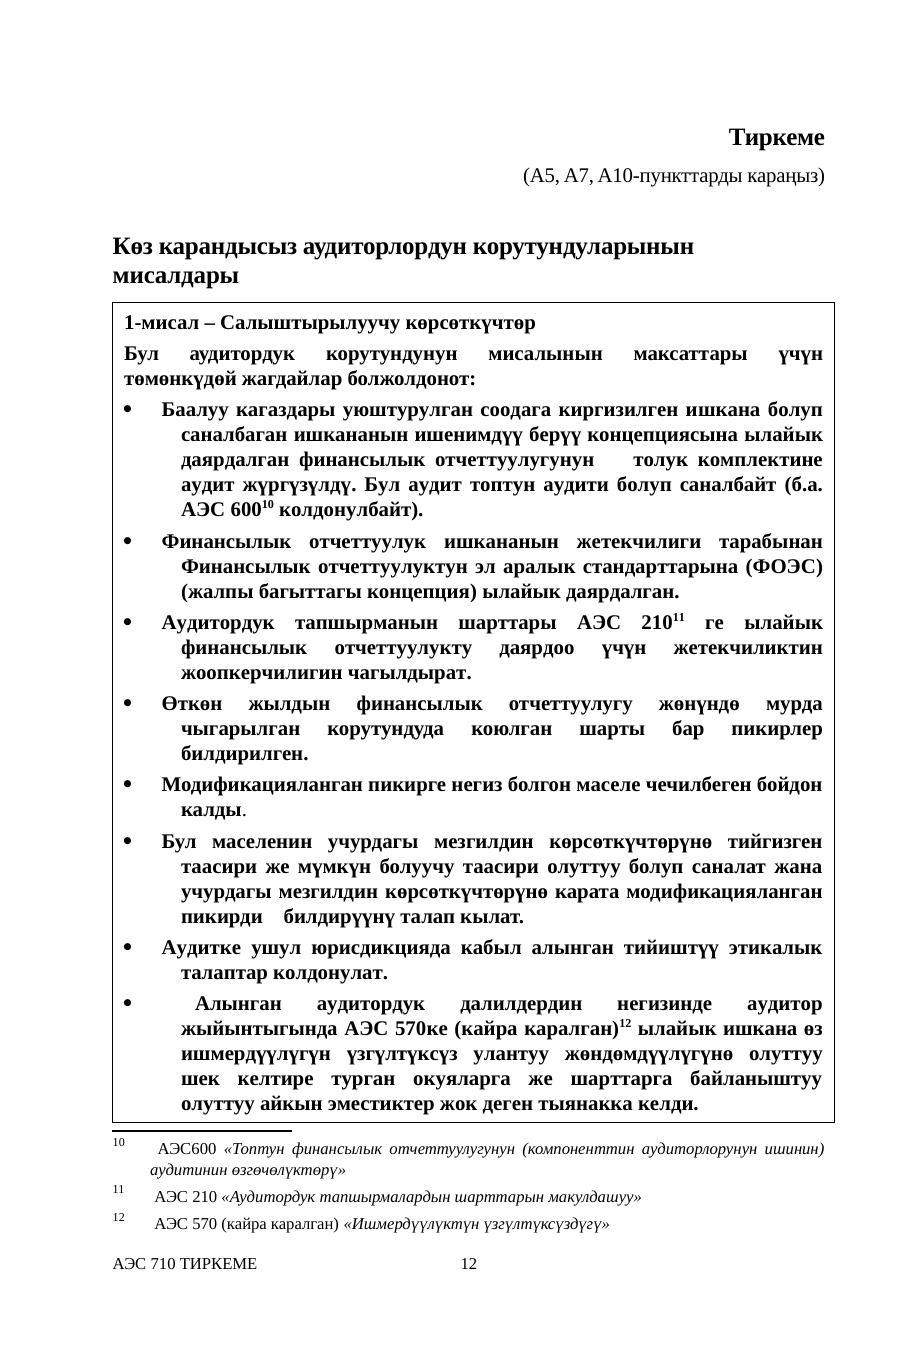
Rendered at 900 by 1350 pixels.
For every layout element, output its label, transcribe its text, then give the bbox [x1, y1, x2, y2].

text Тиркеме [112, 125, 825, 150]
text (A5, A7, A10-пункттарды караңыз) [112, 162, 825, 187]
text Көз карандысыз аудиторлордун корутундуларынын мисалдары [112, 231, 825, 289]
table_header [113, 303, 834, 1122]
